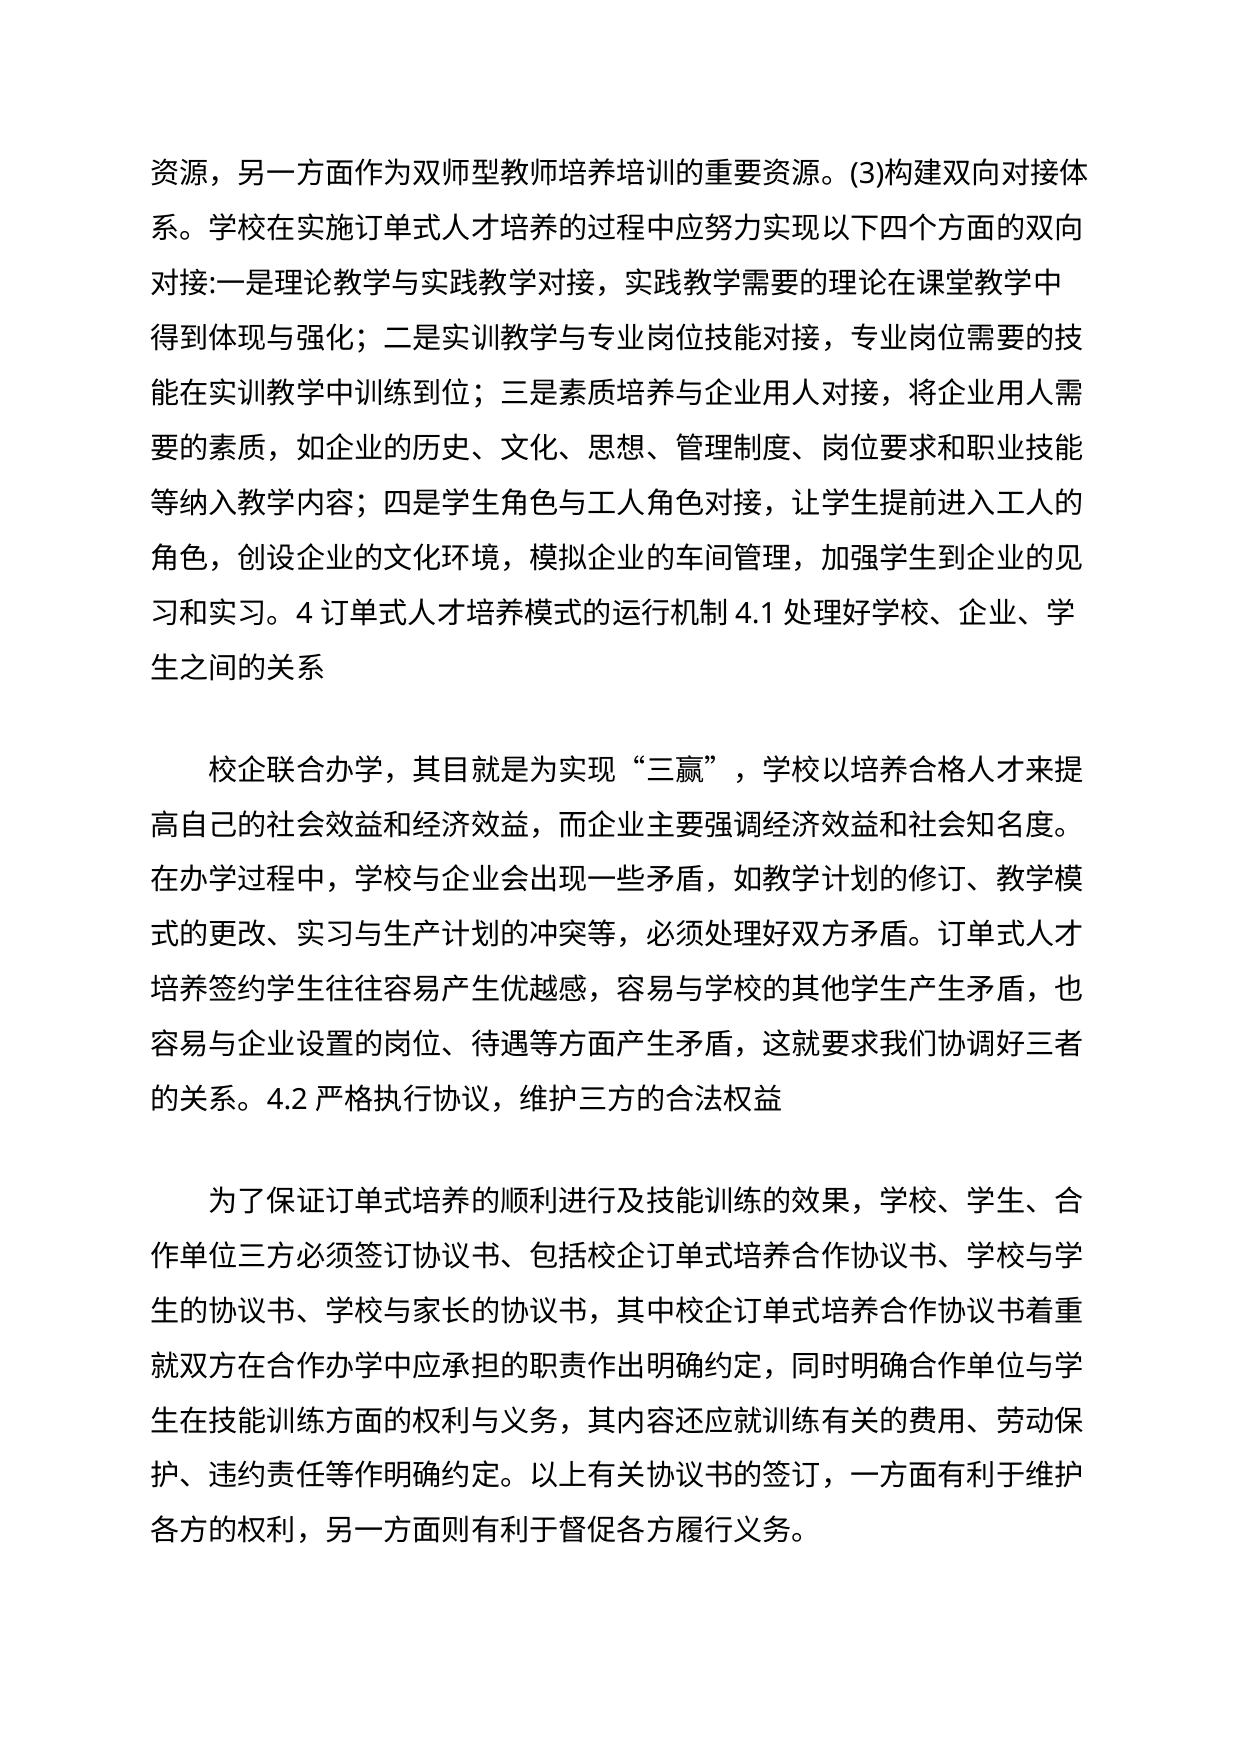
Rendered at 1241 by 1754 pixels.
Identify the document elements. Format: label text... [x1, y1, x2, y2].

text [150, 150, 1090, 687]
text 校企联合办学，其目就是为实现“三赢”，学校以培养合格人才来提高自己的社会效益和经济效益，而企业主要强调经济效益和社会知名度。在办学过程中，学校与企业会出现一些矛盾，如教学计划的修订、教学模式的更改、实习与生产计划的冲突等，必须处理好双方矛盾。订单式人才培养签约学生往往容易产生优越感，容易与学校的其他学生产生矛盾，也容易与企业设置的岗位、待遇等方面产生矛盾，这就要求我们协调好三者的关系。4.2 严格执行协议，维护三方的合法权益 [150, 746, 1090, 1118]
text 为了保证订单式培养的顺利进行及技能训练的效果，学校、学生、合作单位三方必须签订协议书、包括校企订单式培养合作协议书、学校与学生的协议书、学校与家长的协议书，其中校企订单式培养合作协议书着重就双方在合作办学中应承担的职责作出明确约定，同时明确合作单位与学生在技能训练方面的权利与义务，其内容还应就训练有关的费用、劳动保护、违约责任等作明确约定。以上有关协议书的签订，一方面有利于维护各方的权利，另一方面则有利于督促各方履行义务。 [150, 1177, 1090, 1549]
